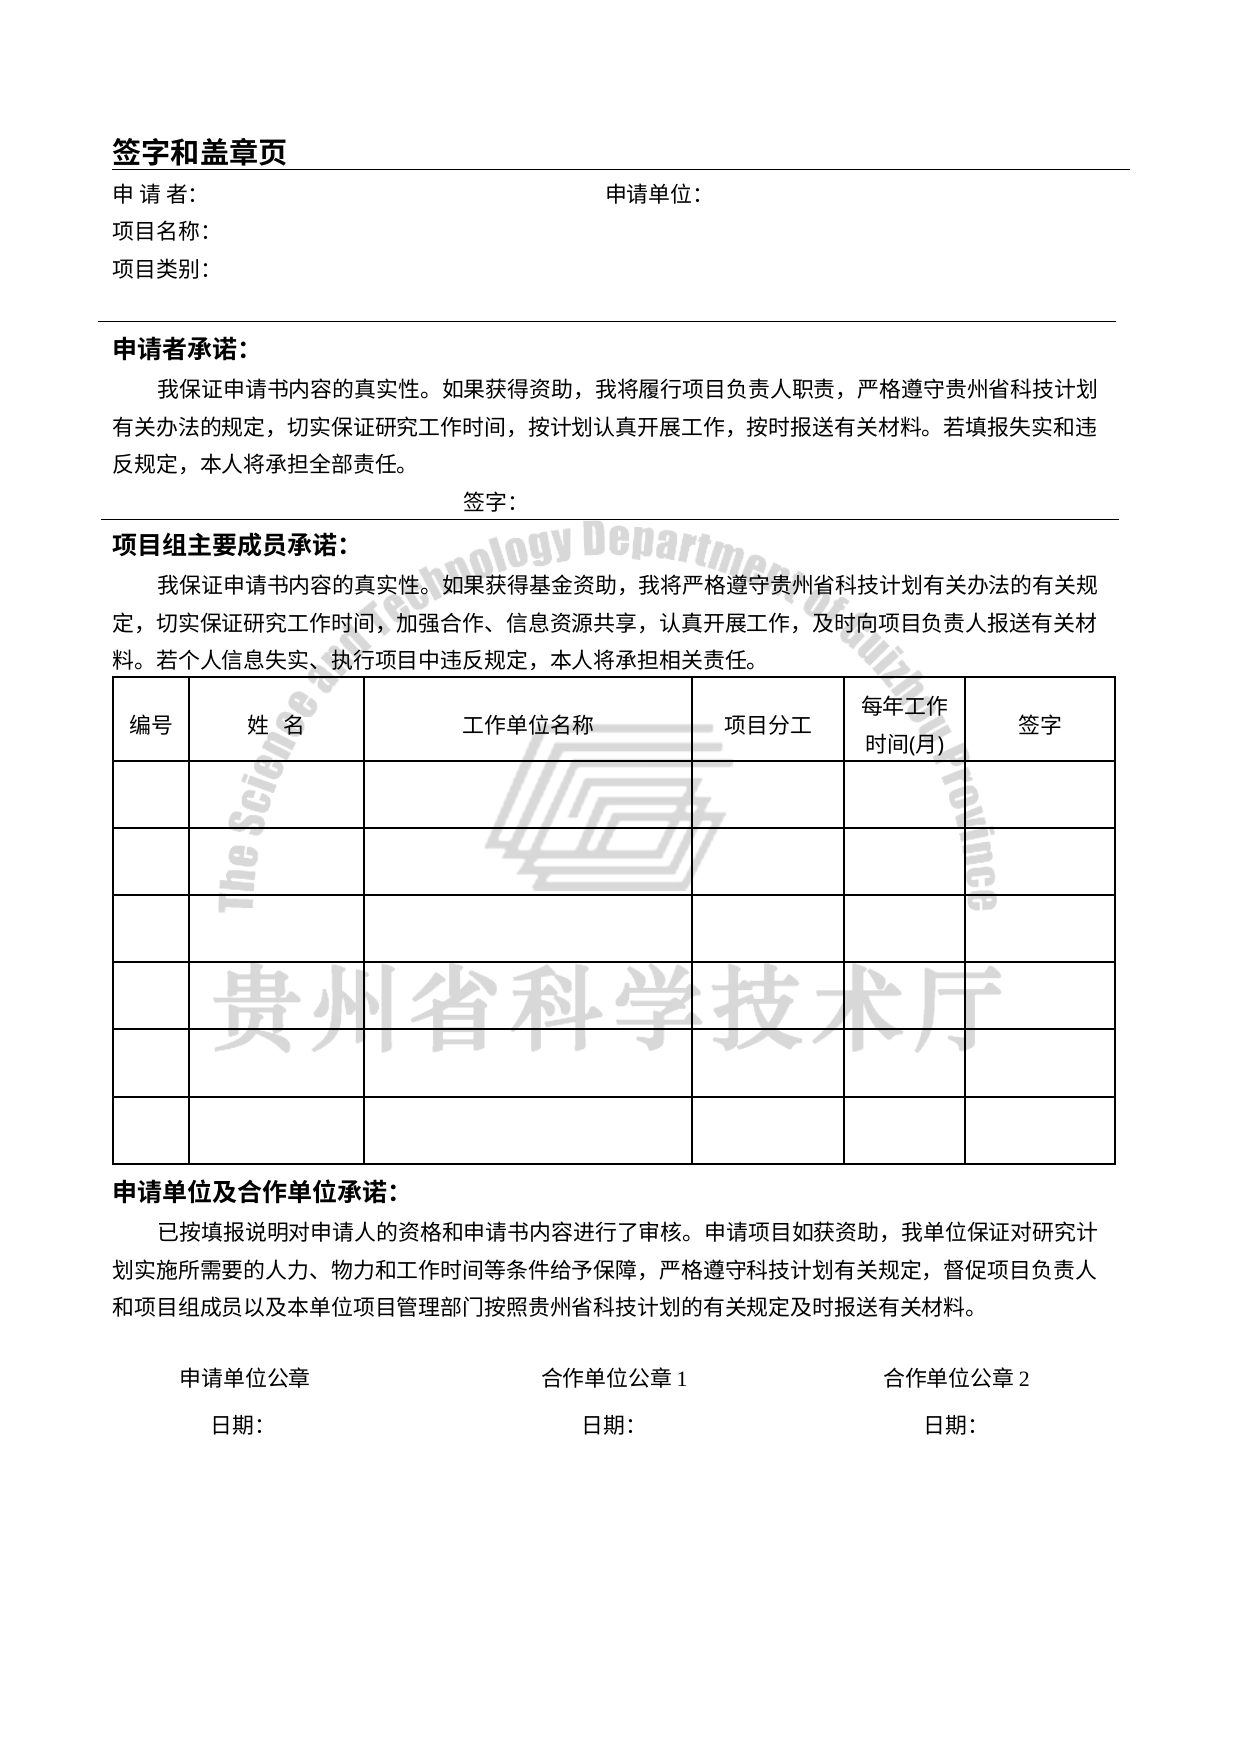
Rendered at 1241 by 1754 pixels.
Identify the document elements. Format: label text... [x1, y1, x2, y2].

table_cell [966, 1098, 1114, 1163]
table_cell [845, 762, 964, 827]
table_cell [966, 762, 1114, 827]
table_cell [966, 963, 1114, 1028]
table_cell [693, 896, 843, 961]
table_cell [365, 963, 691, 1028]
table_header 每年工作时间(月) [845, 678, 964, 759]
table_cell [845, 963, 964, 1028]
table_cell [693, 1030, 843, 1096]
table_cell [190, 762, 363, 827]
table_cell [365, 762, 691, 827]
text 项目名称： [112, 209, 1116, 247]
table_cell [365, 1030, 691, 1096]
table_header 姓 名 [190, 678, 363, 759]
table_cell [190, 896, 363, 961]
table_cell [190, 1030, 363, 1096]
table_cell [845, 896, 964, 961]
table_cell [845, 1030, 964, 1096]
table_cell [114, 896, 188, 961]
text 项目组主要成员承诺： [112, 520, 1116, 564]
text 我保证申请书内容的真实性。如果获得资助，我将履行项目负责人职责，严格遵守贵州省科技计划有关办法的规定，切实保证研究工作时间，按计划认真开展工作，按时报送有关材料。若填报失实和违反规定，本人将承担全部责任。 [112, 368, 1116, 480]
table_cell [114, 762, 188, 827]
table_cell [365, 1098, 691, 1163]
table_cell [693, 1098, 843, 1163]
table_cell [966, 1030, 1114, 1096]
table_cell [114, 829, 188, 894]
table_cell [190, 829, 363, 894]
table_cell [966, 829, 1114, 894]
table_header 合作单位公章1 日期： [443, 1323, 785, 1569]
text 申请单位及合作单位承诺： [112, 1165, 1116, 1211]
table_cell [845, 829, 964, 894]
text 申请者承诺： [112, 322, 1116, 368]
table_header 工作单位名称 [365, 678, 691, 759]
table_cell [693, 963, 843, 1028]
table_cell [190, 1098, 363, 1163]
table_header 合作单位公章2 日期： [785, 1323, 1127, 1569]
table_cell [693, 762, 843, 827]
table_cell [114, 963, 188, 1028]
table_cell [365, 896, 691, 961]
text 项目类别： [112, 247, 1116, 284]
table_header 编号 [114, 678, 188, 759]
text 我保证申请书内容的真实性。如果获得基金资助，我将严格遵守贵州省科技计划有关办法的有关规定，切实保证研究工作时间，加强合作、信息资源共享，认真开展工作，及时向项目负责人报送有关材料。若个人信息失实、执行项目中违反规定，本人将承担相关责任。 [112, 564, 1116, 676]
table_cell [190, 963, 363, 1028]
text 已按填报说明对申请人的资格和申请书内容进行了审核。申请项目如获资助，我单位保证对研究计划实施所需要的人力、物力和工作时间等条件给予保障，严格遵守科技计划有关规定，督促项目负责人和项目组成员以及本单位项目管理部门按照贵州省科技计划的有关规定及时报送有关材料。 [112, 1211, 1116, 1323]
table_cell [966, 896, 1114, 961]
table_header 申请单位公章 日期： [101, 1323, 443, 1569]
table_cell [114, 1030, 188, 1096]
table_cell [845, 1098, 964, 1163]
table_header 项目分工 [693, 678, 843, 759]
text 申 请 者： 申请单位： [112, 172, 1116, 209]
table_cell [365, 829, 691, 894]
text 签字： [112, 480, 1116, 518]
table_header 签字 [966, 678, 1114, 759]
table_cell [114, 1098, 188, 1163]
table_cell [693, 829, 843, 894]
